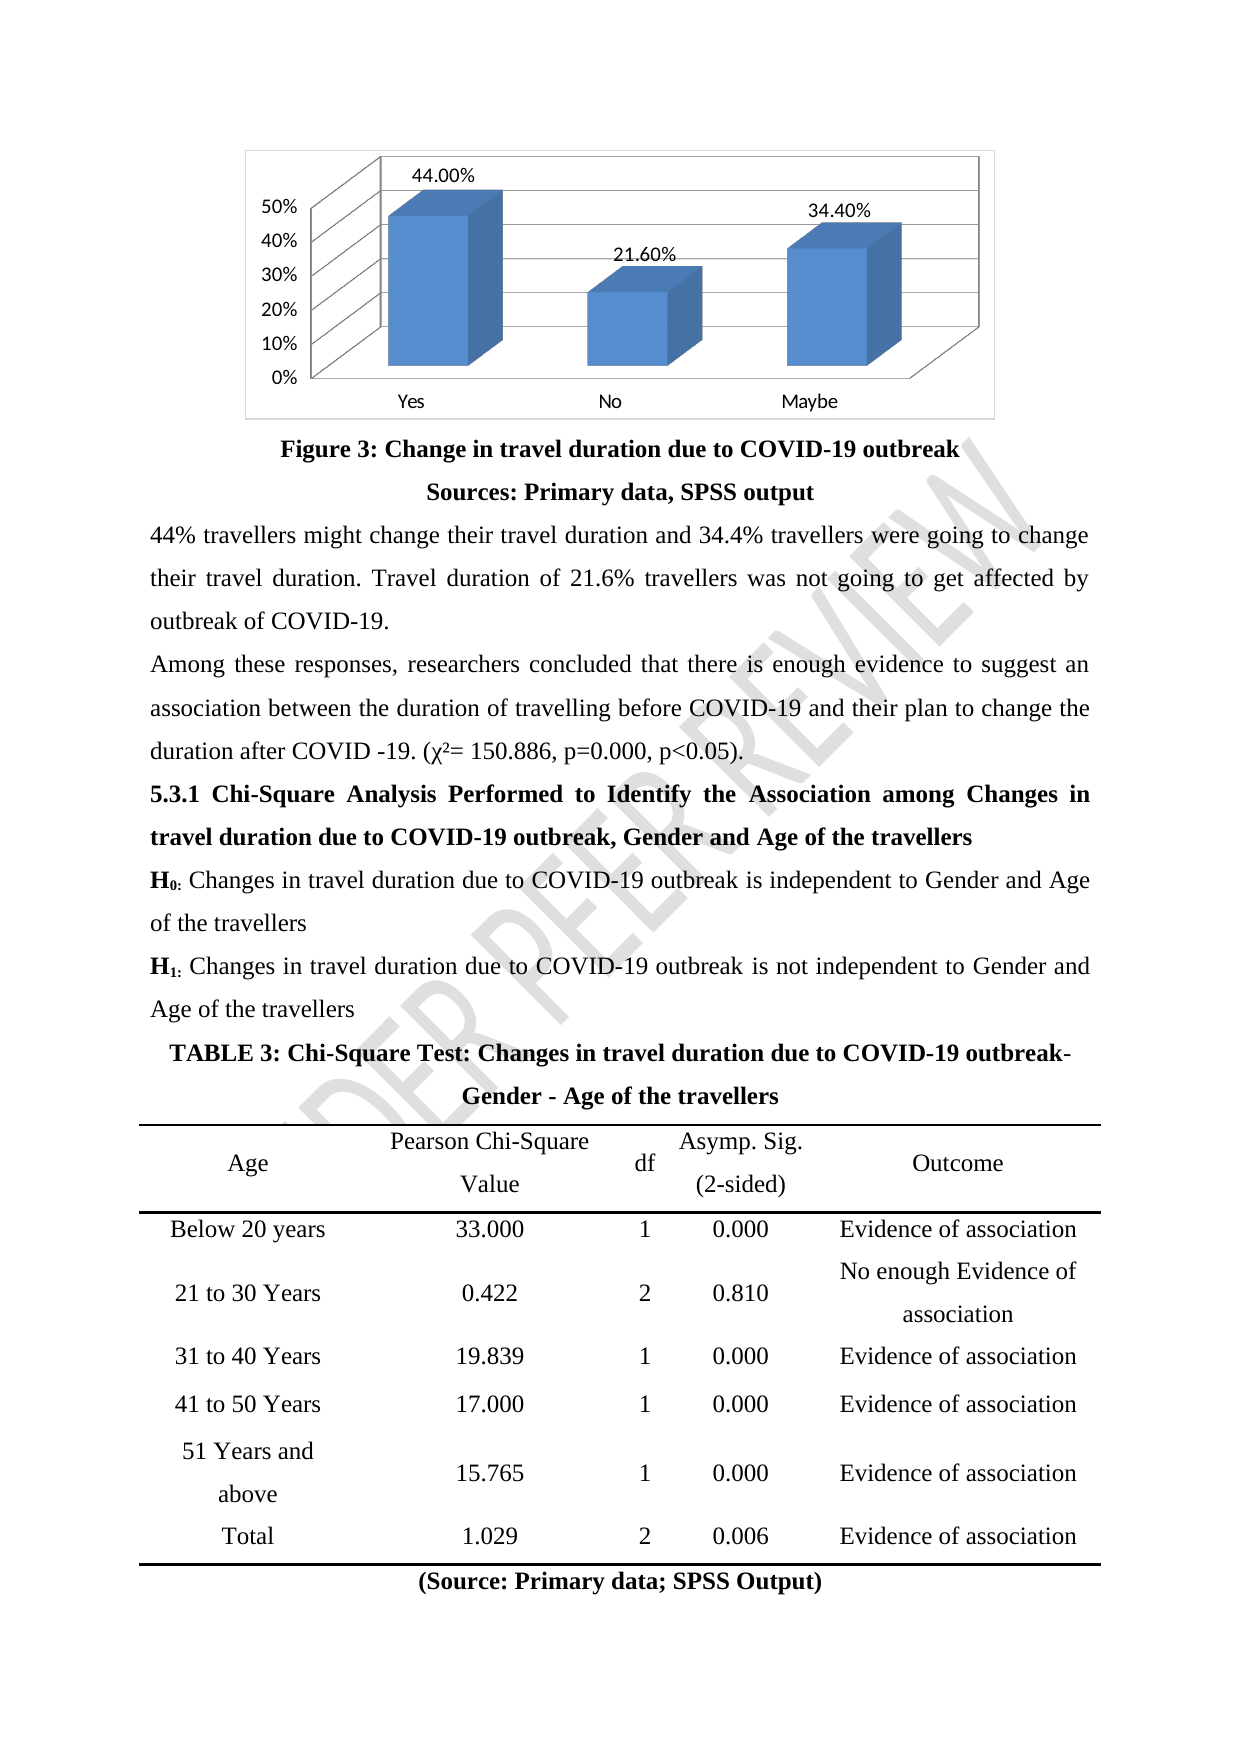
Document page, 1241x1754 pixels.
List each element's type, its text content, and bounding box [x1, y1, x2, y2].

table_cell 1.029 [357, 1521, 622, 1563]
table_cell 1 [623, 1341, 667, 1383]
table_header Pearson Chi-Square Value [357, 1126, 622, 1211]
table_cell Evidence of association [814, 1383, 1101, 1436]
table_cell Total [139, 1521, 357, 1563]
text Figure 3: Change in travel duration due to COVID-19 outbreak [150, 434, 1090, 463]
text Among these responses, researchers concluded that there is enough evidence to suggest an association between the duration of travelling before COVID-19 and their plan to change the duration after COVID -19. (χ²= 150.886, p=0.000, p<0.05). [150, 649, 1090, 764]
table_header Age [139, 1126, 357, 1211]
table_cell Evidence of association [814, 1521, 1101, 1563]
table_cell Evidence of association [814, 1436, 1101, 1521]
table_cell 41 to 50 Years [139, 1383, 357, 1436]
table_cell 0.000 [667, 1214, 814, 1256]
table_header df [623, 1126, 667, 1211]
text H1: Changes in travel duration due to COVID-19 outbreak is not independent to Gender and Age of the travellers [150, 951, 1090, 1023]
table_cell Below 20 years [139, 1214, 357, 1256]
table_header Outcome [814, 1126, 1101, 1211]
text (Source: Primary data; SPSS Output) [150, 1566, 1090, 1595]
table_cell 0.810 [667, 1256, 814, 1341]
table_cell 15.765 [357, 1436, 622, 1521]
table_cell 1 [623, 1383, 667, 1436]
table_cell 0.006 [667, 1521, 814, 1563]
table_cell No enough Evidence of association [814, 1256, 1101, 1341]
table_cell 51 Years and above [139, 1436, 357, 1521]
table_cell Evidence of association [814, 1341, 1101, 1383]
table_cell 1 [623, 1436, 667, 1521]
table_cell 2 [623, 1256, 667, 1341]
table_cell 0.000 [667, 1383, 814, 1436]
text 44% travellers might change their travel duration and 34.4% travellers were going to change their travel duration. Travel duration of 21.6% travellers was not going to get affected by outbreak of COVID-19. [150, 520, 1090, 635]
table_cell 0.000 [667, 1436, 814, 1521]
table_cell 1 [623, 1214, 667, 1256]
table_cell 0.422 [357, 1256, 622, 1341]
text TABLE 3: Chi-Square Test: Changes in travel duration due to COVID-19 outbreak-Gender - Age of the travellers [150, 1038, 1090, 1109]
table_cell 21 to 30 Years [139, 1256, 357, 1341]
table_header Asymp. Sig. (2-sided) [667, 1126, 814, 1211]
text H0: Changes in travel duration due to COVID-19 outbreak is independent to Gender and Age of the travellers [150, 865, 1090, 937]
text 5.3.1 Chi-Square Analysis Performed to Identify the Association among Changes in travel duration due to COVID-19 outbreak, Gender and Age of the travellers [150, 779, 1090, 851]
text Sources: Primary data, SPSS output [150, 477, 1090, 506]
table_cell 33.000 [357, 1214, 622, 1256]
table_cell 31 to 40 Years [139, 1341, 357, 1383]
table_cell 2 [623, 1521, 667, 1563]
table_cell 17.000 [357, 1383, 622, 1436]
table_cell Evidence of association [814, 1214, 1101, 1256]
table_cell 0.000 [667, 1341, 814, 1383]
table_cell 19.839 [357, 1341, 622, 1383]
